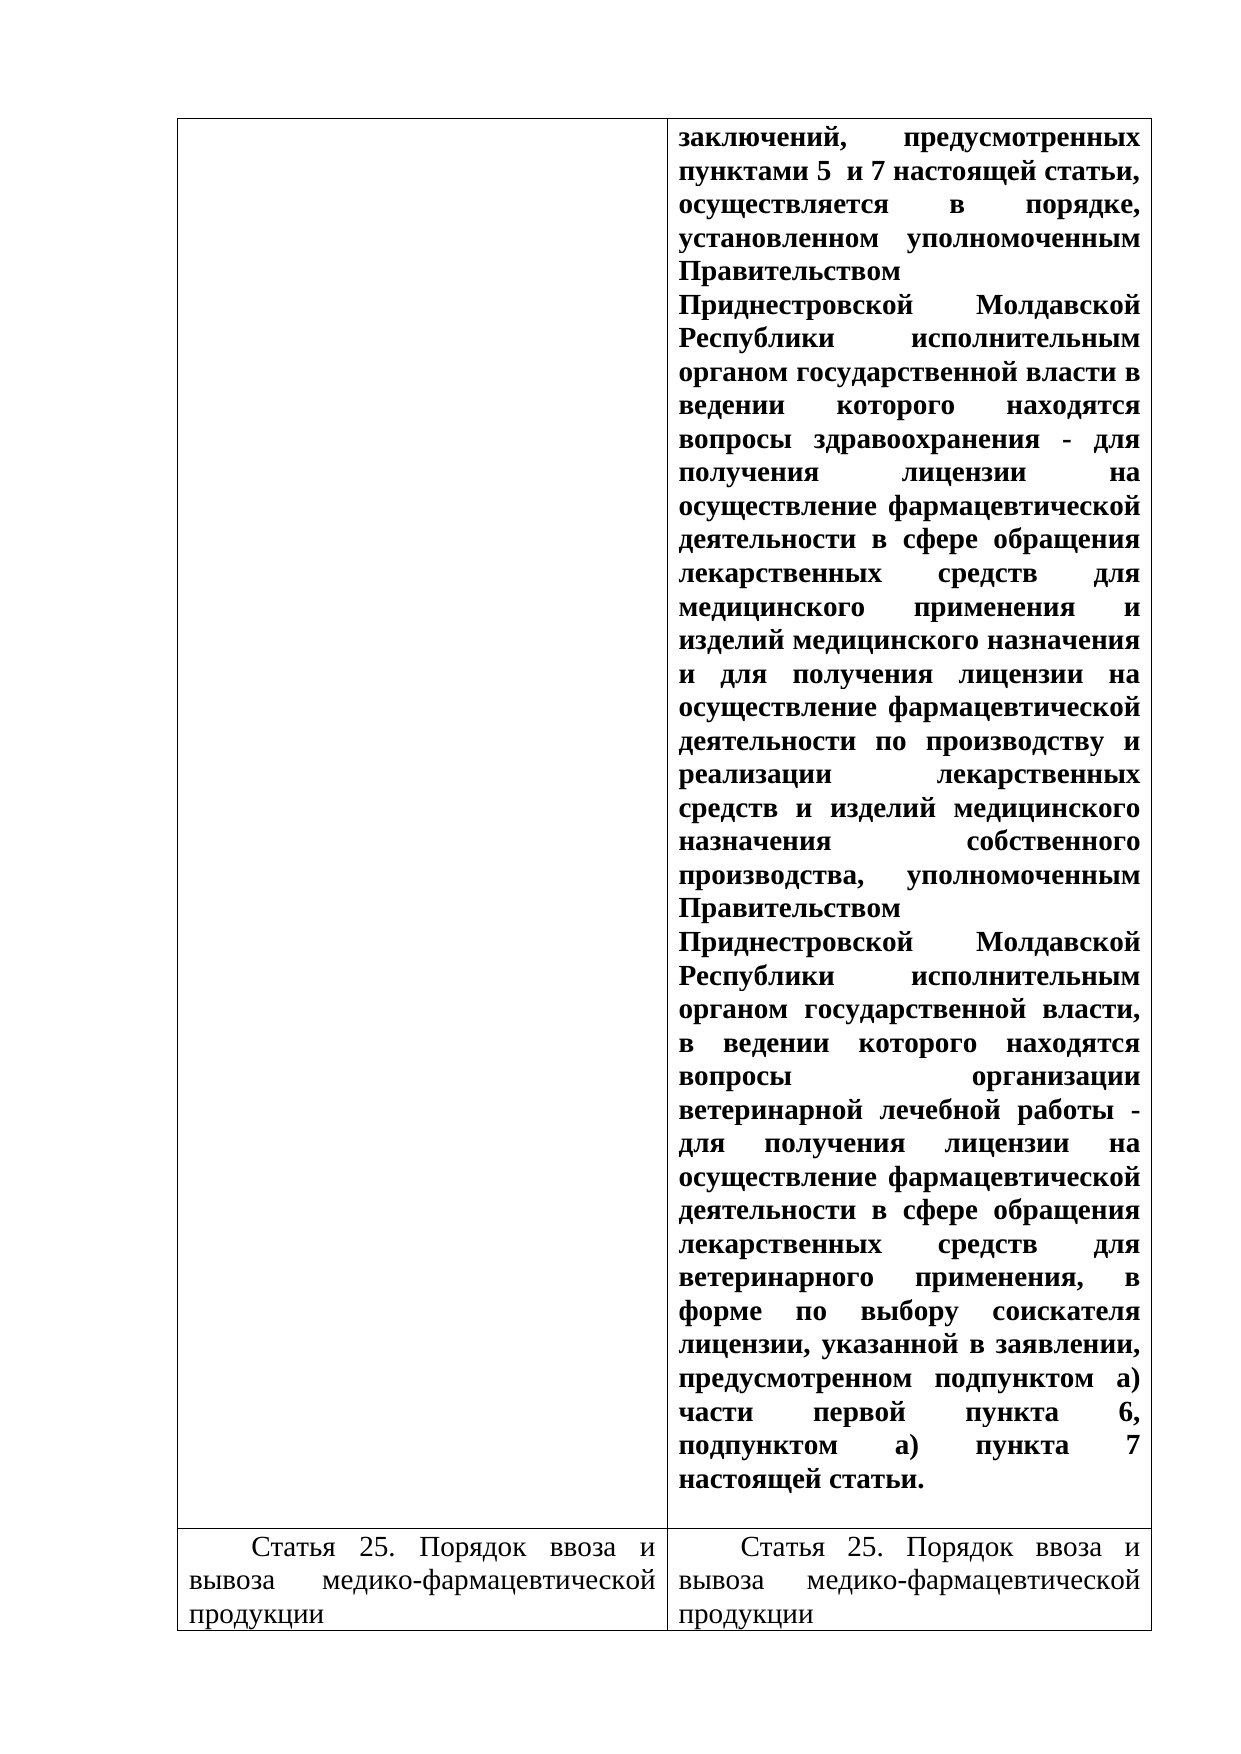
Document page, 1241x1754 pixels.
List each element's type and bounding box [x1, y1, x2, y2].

table_cell [178, 119, 667, 1528]
table_cell [668, 1529, 1151, 1630]
table_cell [178, 1529, 667, 1630]
table_cell [668, 119, 1151, 1528]
